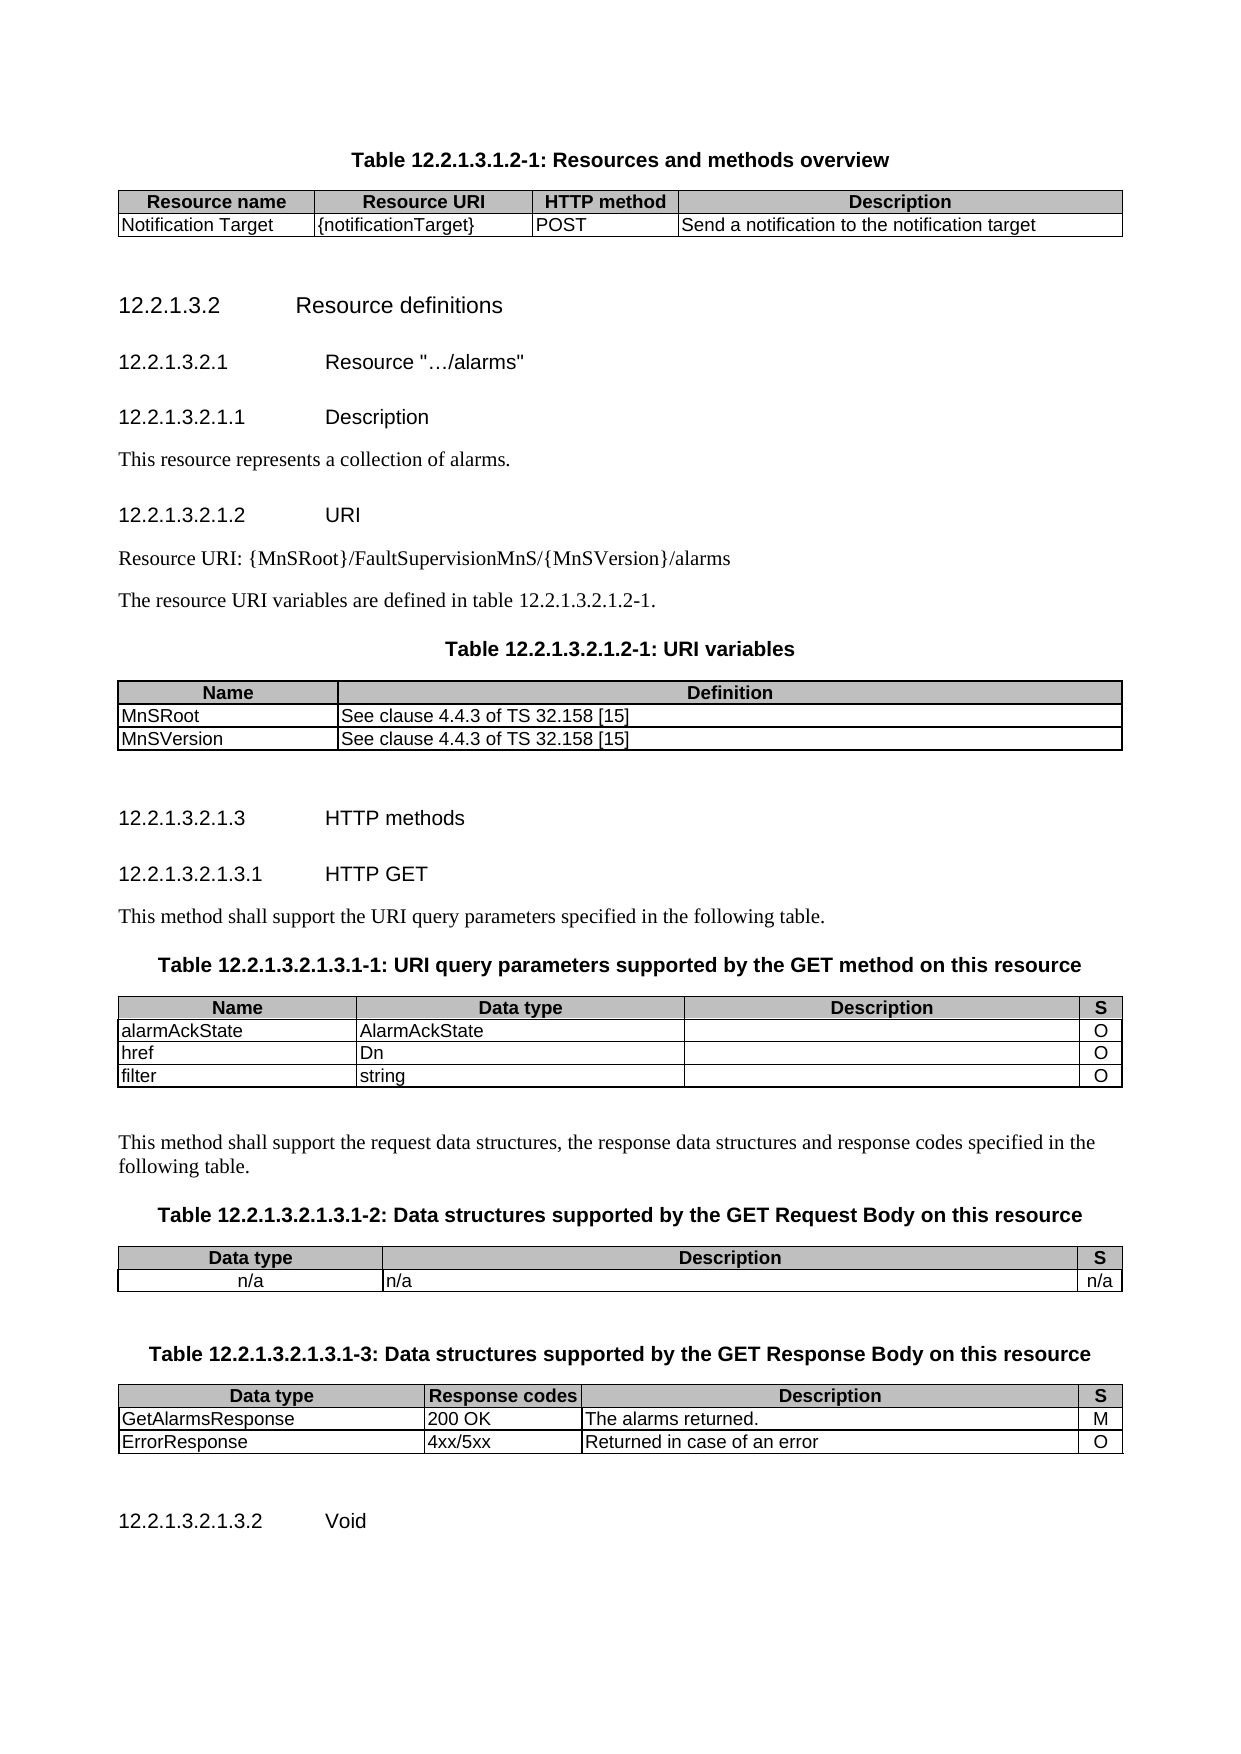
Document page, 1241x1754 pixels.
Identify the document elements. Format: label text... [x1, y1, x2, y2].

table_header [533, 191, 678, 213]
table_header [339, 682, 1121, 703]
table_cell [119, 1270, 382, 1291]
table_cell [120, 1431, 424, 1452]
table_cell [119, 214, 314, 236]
subtitle 12.2.1.3.2.1.3 HTTP methods [118, 806, 1122, 830]
text Table 12.2.1.3.2.1.3.1-3: Data structures supported by the GET Response Body on this resource [118, 1341, 1122, 1365]
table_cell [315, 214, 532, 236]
subtitle 12.2.1.3.2.1.2 URI [118, 503, 1122, 527]
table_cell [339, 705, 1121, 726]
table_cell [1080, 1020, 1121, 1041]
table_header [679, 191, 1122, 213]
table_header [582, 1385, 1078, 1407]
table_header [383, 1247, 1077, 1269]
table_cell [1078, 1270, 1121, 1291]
text Table 12.2.1.3.2.1.3.1-2: Data structures supported by the GET Request Body on this resource [118, 1203, 1122, 1227]
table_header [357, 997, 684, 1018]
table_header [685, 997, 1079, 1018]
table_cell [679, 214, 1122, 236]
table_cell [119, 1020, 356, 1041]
text Table 12.2.1.3.2.1.2-1: URI variables [118, 637, 1122, 661]
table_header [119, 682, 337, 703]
text This method shall support the URI query parameters specified in the following table. [118, 904, 1122, 928]
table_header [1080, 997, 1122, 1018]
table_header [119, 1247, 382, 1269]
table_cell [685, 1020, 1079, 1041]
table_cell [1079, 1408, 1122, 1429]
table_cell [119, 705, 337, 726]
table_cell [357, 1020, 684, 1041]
text 12.2.1.3.2.1.3.1 HTTP GET [118, 861, 1122, 885]
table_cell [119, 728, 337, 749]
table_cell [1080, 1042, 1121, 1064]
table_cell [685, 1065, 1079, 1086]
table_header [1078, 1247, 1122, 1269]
text This resource represents a collection of alarms. [118, 447, 1122, 471]
text This method shall support the request data structures, the response data structures and response codes specified in the following table. [118, 1130, 1122, 1178]
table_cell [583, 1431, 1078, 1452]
subtitle 12.2.1.3.2.1 Resource "…/alarms" [118, 349, 1122, 373]
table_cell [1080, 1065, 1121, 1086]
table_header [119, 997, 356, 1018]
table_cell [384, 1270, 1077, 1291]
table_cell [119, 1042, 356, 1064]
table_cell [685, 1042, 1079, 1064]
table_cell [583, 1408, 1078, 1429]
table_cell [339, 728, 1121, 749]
text 12.2.1.3.2.1.3.2 Void [118, 1509, 1122, 1533]
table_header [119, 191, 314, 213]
text Resource URI: {MnSRoot}/FaultSupervisionMnS/{MnSVersion}/alarms [118, 545, 1122, 569]
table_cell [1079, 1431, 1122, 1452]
text Table 12.2.1.3.1.2-1: Resources and methods overview [118, 148, 1122, 172]
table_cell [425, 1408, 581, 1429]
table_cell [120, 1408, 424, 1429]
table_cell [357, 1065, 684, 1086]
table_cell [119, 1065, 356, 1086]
subtitle 12.2.1.3.2.1.1 Description [118, 405, 1122, 429]
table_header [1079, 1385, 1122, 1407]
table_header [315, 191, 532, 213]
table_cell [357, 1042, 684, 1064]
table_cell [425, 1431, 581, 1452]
subtitle 12.2.1.3.2 Resource definitions [118, 292, 1122, 318]
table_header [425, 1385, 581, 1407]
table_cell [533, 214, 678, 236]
text The resource URI variables are defined in table 12.2.1.3.2.1.2-1. [118, 588, 1122, 612]
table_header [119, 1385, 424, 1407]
text Table 12.2.1.3.2.1.3.1-1: URI query parameters supported by the GET method on this resource [118, 953, 1122, 977]
